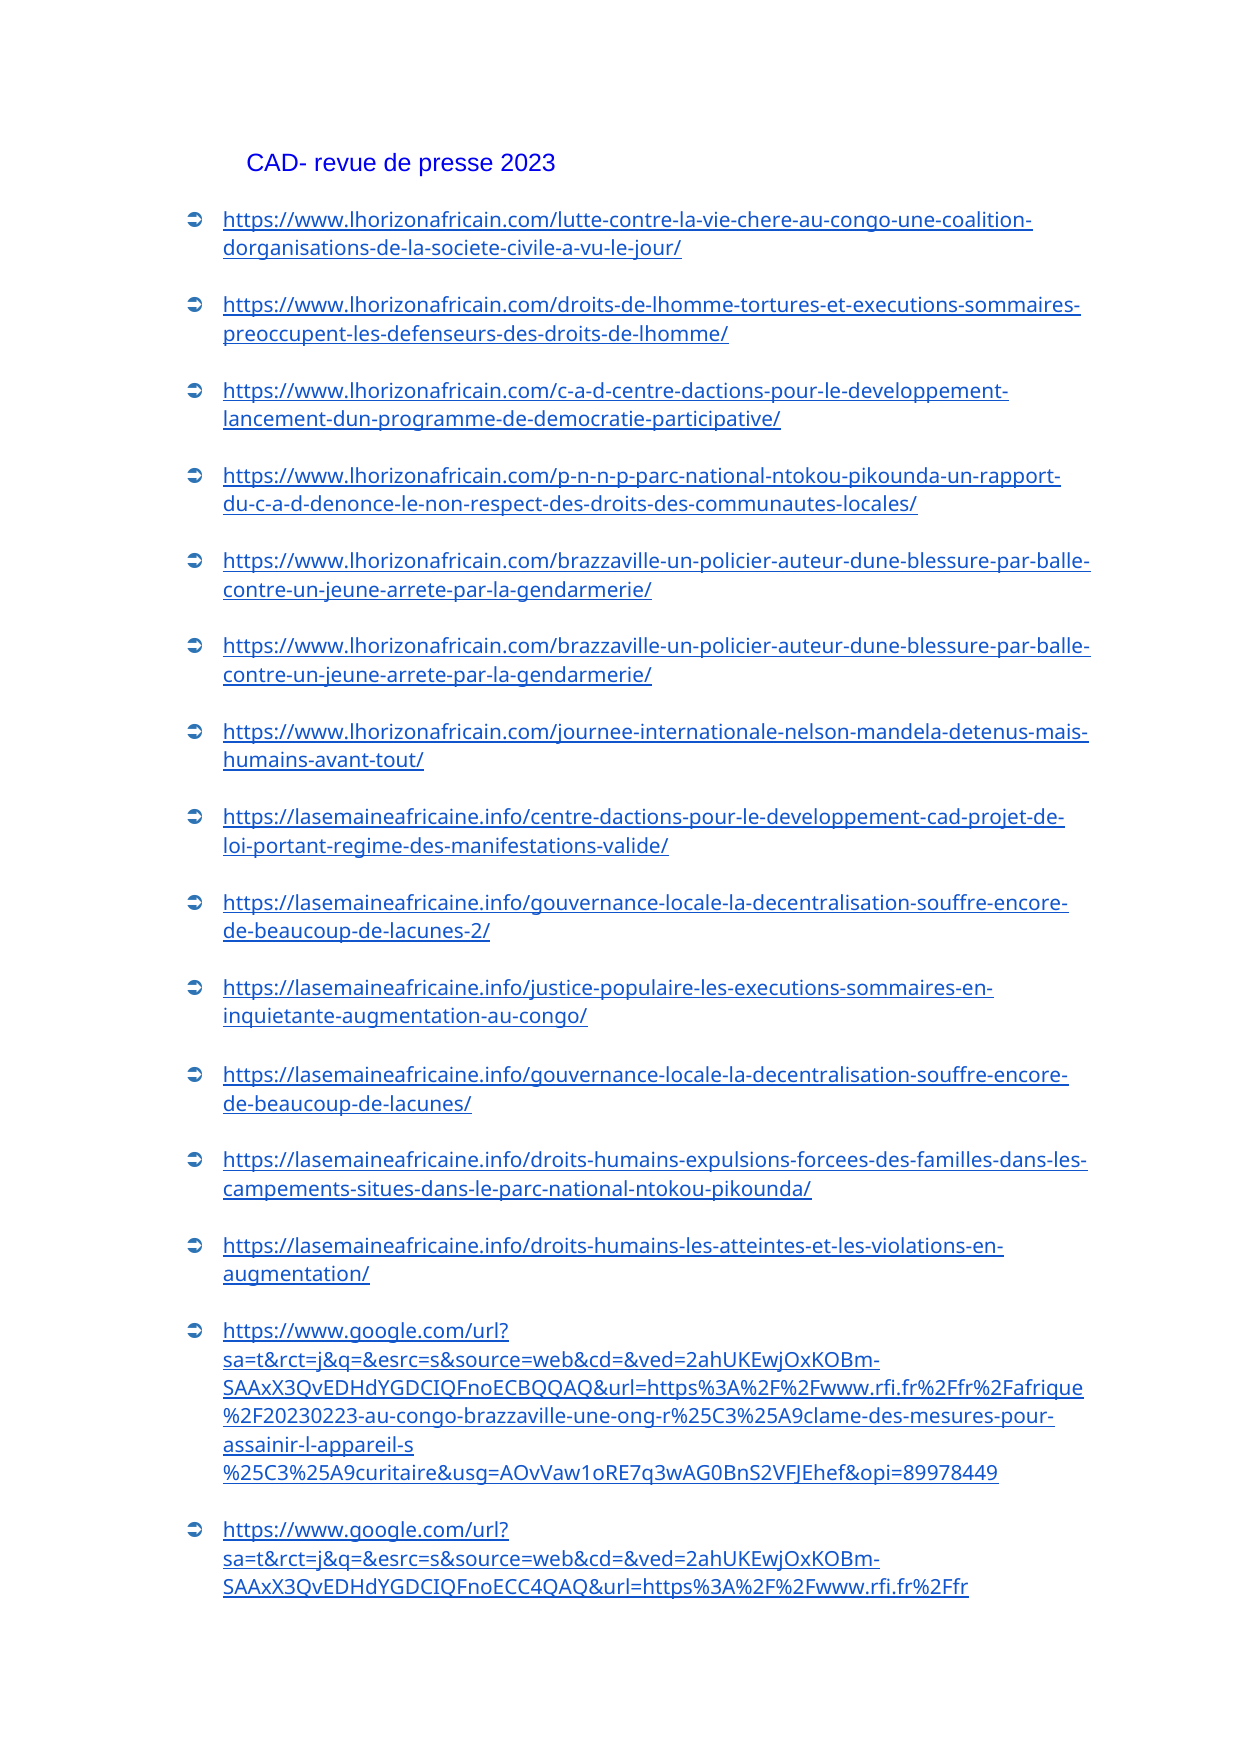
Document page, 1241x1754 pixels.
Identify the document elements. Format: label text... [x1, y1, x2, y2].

list https://lasemaineafricaine.info/droits-humains-expulsions-forcees-des-familles-dans-les-campements-situes-dans-le-parc-national-ntokou-pikounda/ [185, 1146, 1093, 1202]
list https://www.lhorizonafricain.com/c-a-d-centre-dactions-pour-le-developpement-lancement-dun-programme-de-democratie-participative/ [185, 376, 1093, 433]
list https://www.lhorizonafricain.com/lutte-contre-la-vie-chere-au-congo-une-coalition-dorganisations-de-la-societe-civile-a-vu-le-jour/ [185, 205, 1093, 262]
list https://www.lhorizonafricain.com/p-n-n-p-parc-national-ntokou-pikounda-un-rapport-du-c-a-d-denonce-le-non-respect-des-droits-des-communautes-locales/ [185, 461, 1093, 518]
text CAD- revue de presse 2023 [246, 148, 1093, 176]
list https://www.lhorizonafricain.com/brazzaville-un-policier-auteur-dune-blessure-par-balle-contre-un-jeune-arrete-par-la-gendarmerie/ [185, 632, 1093, 688]
list https://www.google.com/url?sa=t&rct=j&q=&esrc=s&source=web&cd=&ved=2ahUKEwjOxKOBm-SAAxX3QvEDHdYGDCIQFnoECBQQAQ&url=https%3A%2F%2Fwww.rfi.fr%2Ffr%2Fafrique%2F20230223-au-congo-brazzaville-une-ong-r%25C3%25A9clame-des-mesures-pour-assainir-l-appareil-s%25C3%25A9curitaire&usg=AOvVaw1oRE7q3wAG0BnS2VFJEhef&opi=89978449 [185, 1316, 1093, 1487]
list https://lasemaineafricaine.info/justice-populaire-les-executions-sommaires-en-inquietante-augmentation-au-congo/ [185, 973, 1093, 1060]
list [185, 1515, 1093, 1601]
list https://lasemaineafricaine.info/droits-humains-les-atteintes-et-les-violations-en-augmentation/ [185, 1231, 1093, 1288]
list https://www.lhorizonafricain.com/brazzaville-un-policier-auteur-dune-blessure-par-balle-contre-un-jeune-arrete-par-la-gendarmerie/ [185, 546, 1093, 603]
list https://lasemaineafricaine.info/gouvernance-locale-la-decentralisation-souffre-encore-de-beaucoup-de-lacunes/ [185, 1060, 1093, 1117]
list https://www.lhorizonafricain.com/droits-de-lhomme-tortures-et-executions-sommaires-preoccupent-les-defenseurs-des-droits-de-lhomme/ [185, 290, 1093, 347]
list https://lasemaineafricaine.info/gouvernance-locale-la-decentralisation-souffre-encore-de-beaucoup-de-lacunes-2/ [185, 888, 1093, 944]
list https://lasemaineafricaine.info/centre-dactions-pour-le-developpement-cad-projet-de-loi-portant-regime-des-manifestations-valide/ [185, 802, 1093, 859]
list https://www.lhorizonafricain.com/journee-internationale-nelson-mandela-detenus-mais-humains-avant-tout/ [185, 717, 1093, 774]
